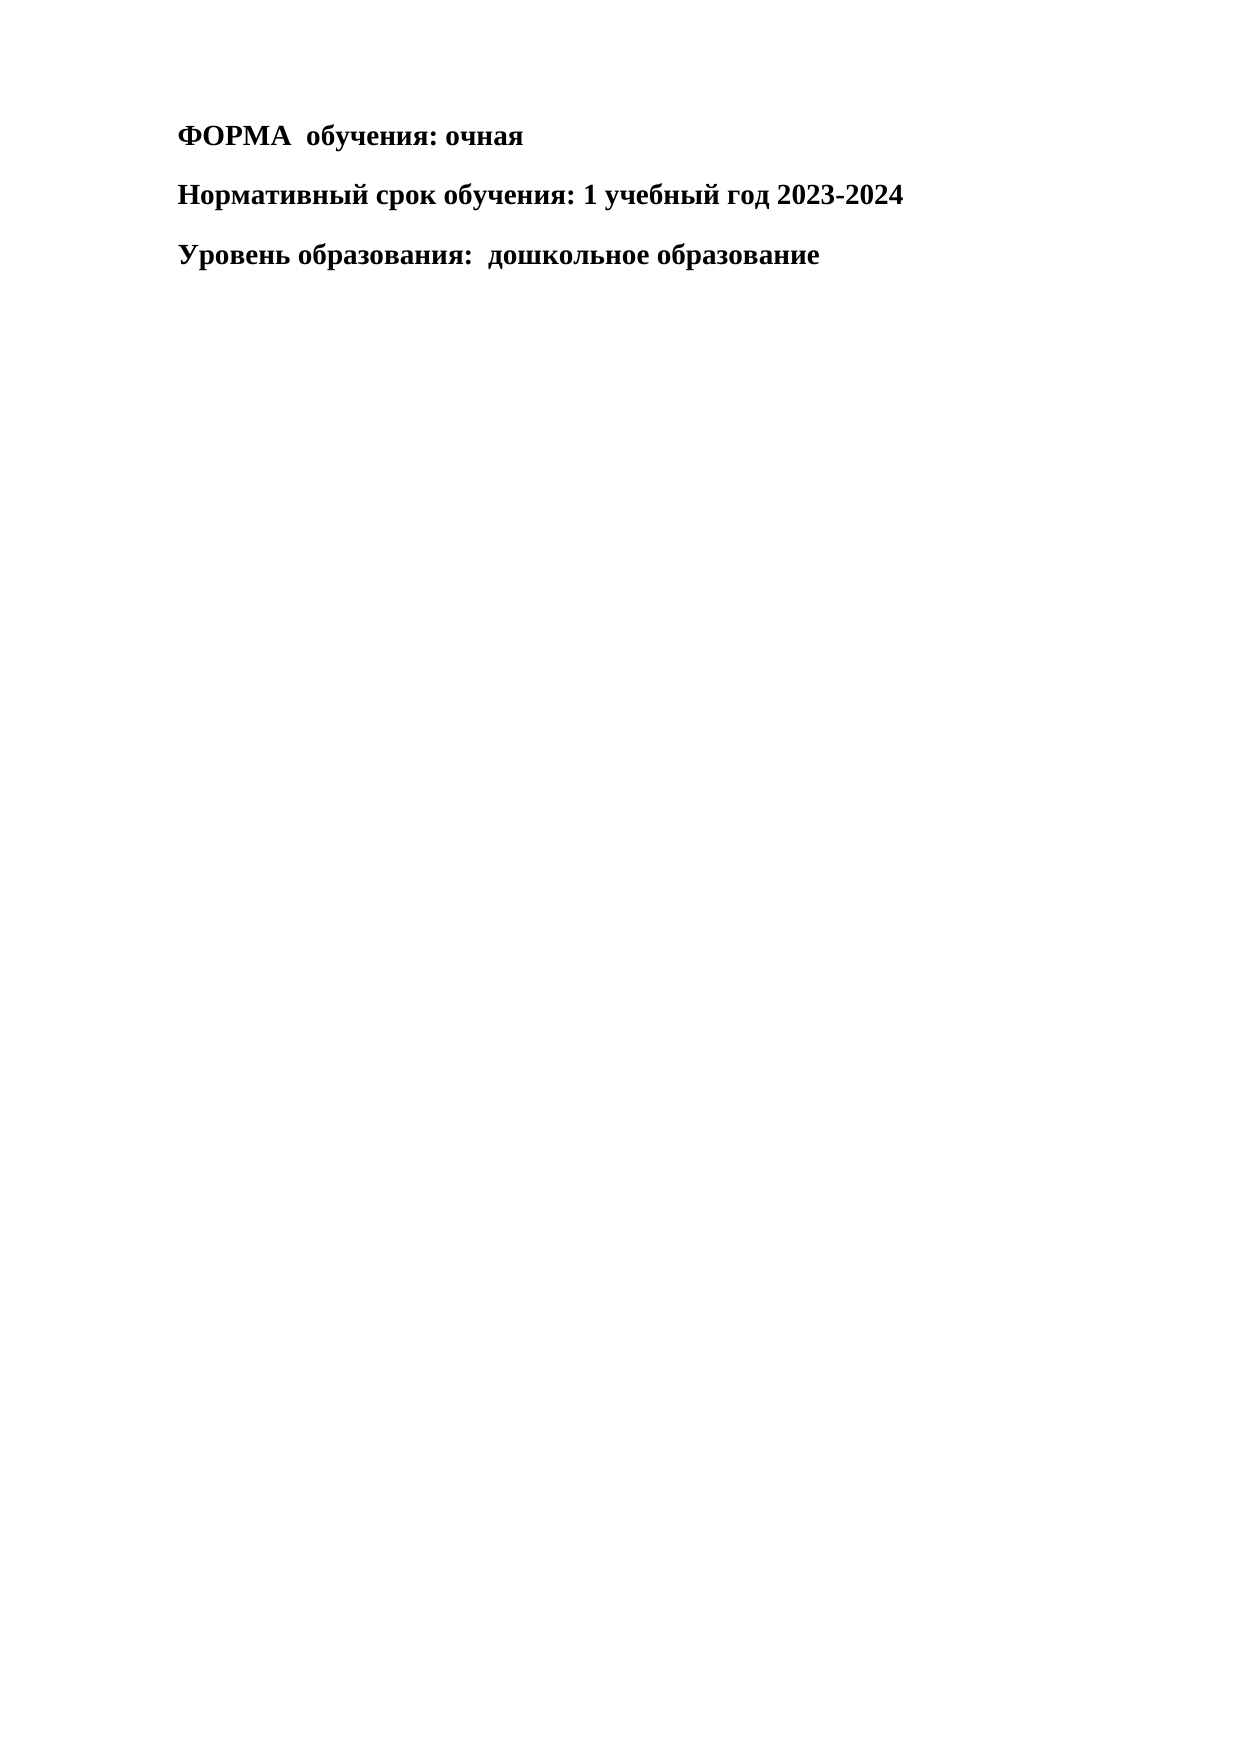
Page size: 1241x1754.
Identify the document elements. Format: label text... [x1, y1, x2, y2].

text Уровень образования: дошкольное образование [177, 237, 1152, 270]
text ФОРМА обучения: очная [177, 118, 1152, 152]
text Нормативный срок обучения: 1 учебный год 2023-2024 [177, 177, 1152, 211]
